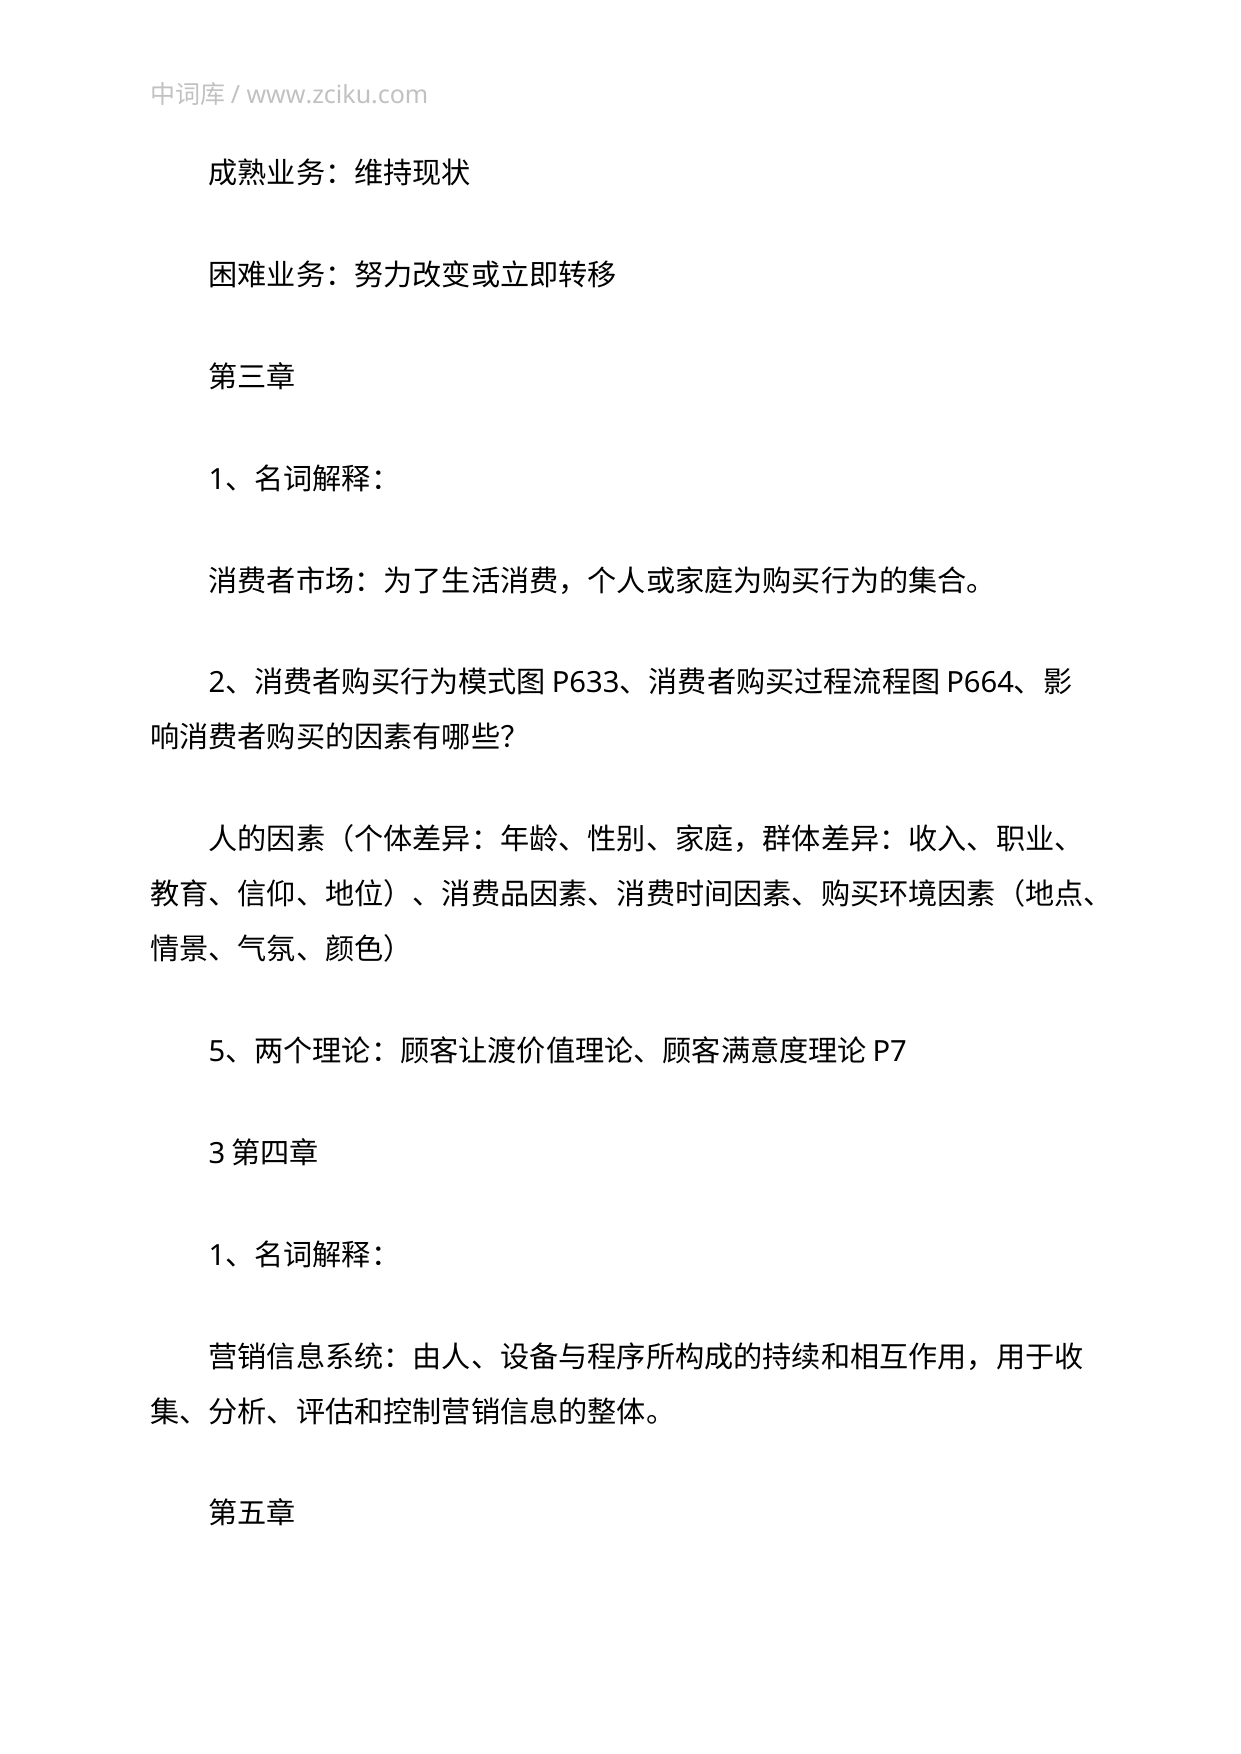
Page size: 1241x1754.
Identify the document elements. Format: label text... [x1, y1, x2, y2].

text 第三章 [150, 353, 1090, 396]
text 第五章 [150, 1490, 1090, 1532]
text 1、名词解释： [150, 455, 1090, 498]
text 营销信息系统：由人、设备与程序所构成的持续和相互作用，用于收集、分析、评估和控制营销信息的整体。 [150, 1333, 1090, 1431]
text 3第四章 [150, 1129, 1090, 1172]
text 5、两个理论：顾客让渡价值理论、顾客满意度理论P7 [150, 1027, 1090, 1070]
text 人的因素（个体差异：年龄、性别、家庭，群体差异：收入、职业、教育、信仰、地位）、消费品因素、消费时间因素、购买环境因素（地点、情景、气氛、颜色） [150, 816, 1090, 968]
text 困难业务：努力改变或立即转移 [150, 252, 1090, 294]
text 2、消费者购买行为模式图P633、消费者购买过程流程图P664、影响消费者购买的因素有哪些？ [150, 659, 1090, 756]
text 消费者市场：为了生活消费，个人或家庭为购买行为的集合。 [150, 557, 1090, 599]
text 成熟业务：维持现状 [150, 150, 1090, 192]
text 1、名词解释： [150, 1231, 1090, 1274]
